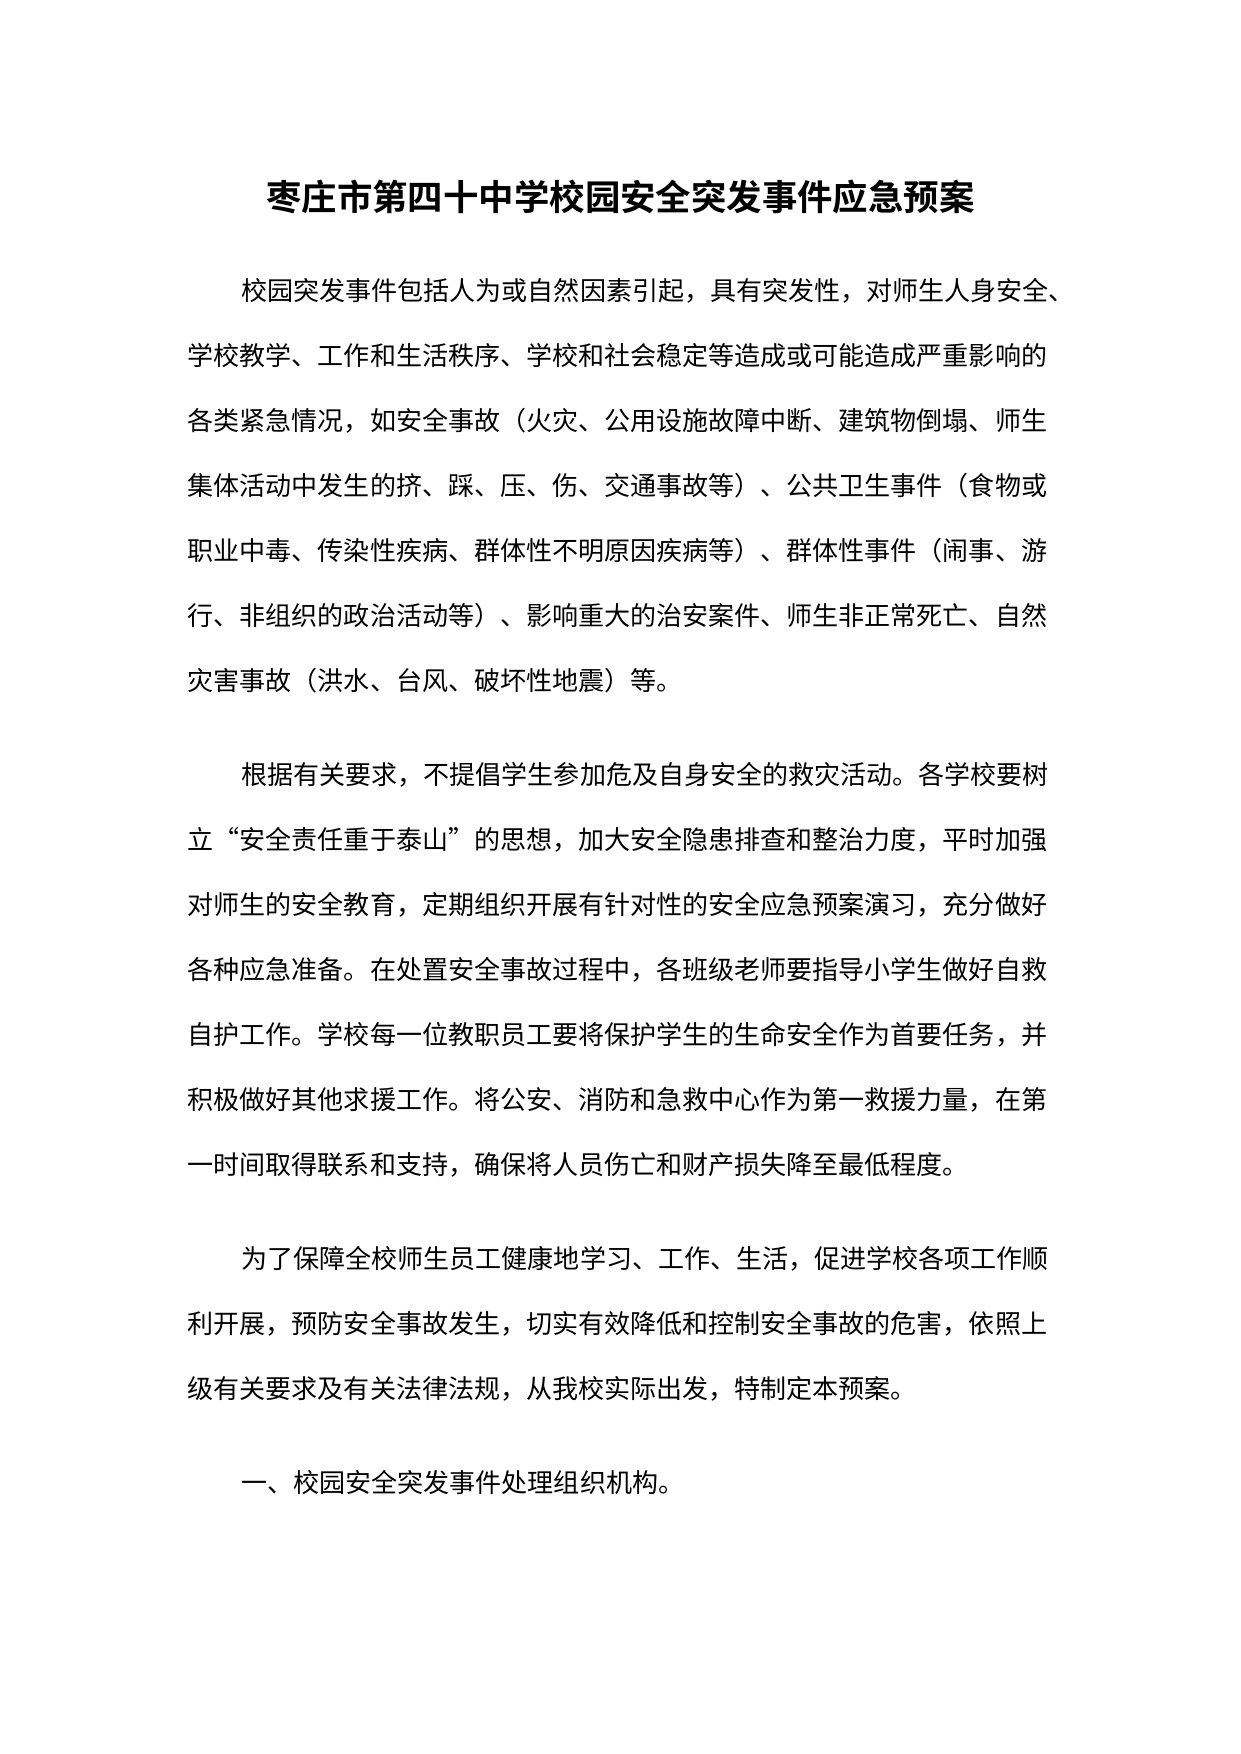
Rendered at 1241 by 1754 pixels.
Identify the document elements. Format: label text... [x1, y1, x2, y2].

text 为了保障全校师生员工健康地学习、工作、生活，促进学校各项工作顺利开展，预防安全事故发生，切实有效降低和控制安全事故的危害，依照上级有关要求及有关法律法规，从我校实际出发，特制定本预案。 [187, 1224, 1053, 1419]
text 校园突发事件包括人为或自然因素引起，具有突发性，对师生人身安全、学校教学、工作和生活秩序、学校和社会稳定等造成或可能造成严重影响的各类紧急情况，如安全事故（火灾、公用设施故障中断、建筑物倒塌、师生集体活动中发生的挤、踩、压、伤、交通事故等）、公共卫生事件（食物或职业中毒、传染性疾病、群体性不明原因疾病等）、群体性事件（闹事、游行、非组织的政治活动等）、影响重大的治安案件、师生非正常死亡、自然灾害事故（洪水、台风、破坏性地震）等。 [187, 256, 1053, 711]
text 一、校园安全突发事件处理组织机构。 [187, 1449, 1053, 1514]
text 枣庄市第四十中学校园安全突发事件应急预案 [187, 162, 1053, 227]
text 根据有关要求，不提倡学生参加危及自身安全的救灾活动。各学校要树立“安全责任重于泰山”的思想，加大安全隐患排查和整治力度，平时加强对师生的安全教育，定期组织开展有针对性的安全应急预案演习，充分做好各种应急准备。在处置安全事故过程中，各班级老师要指导小学生做好自救自护工作。学校每一位教职员工要将保护学生的生命安全作为首要任务，并积极做好其他求援工作。将公安、消防和急救中心作为第一救援力量，在第一时间取得联系和支持，确保将人员伤亡和财产损失降至最低程度。 [187, 740, 1053, 1195]
